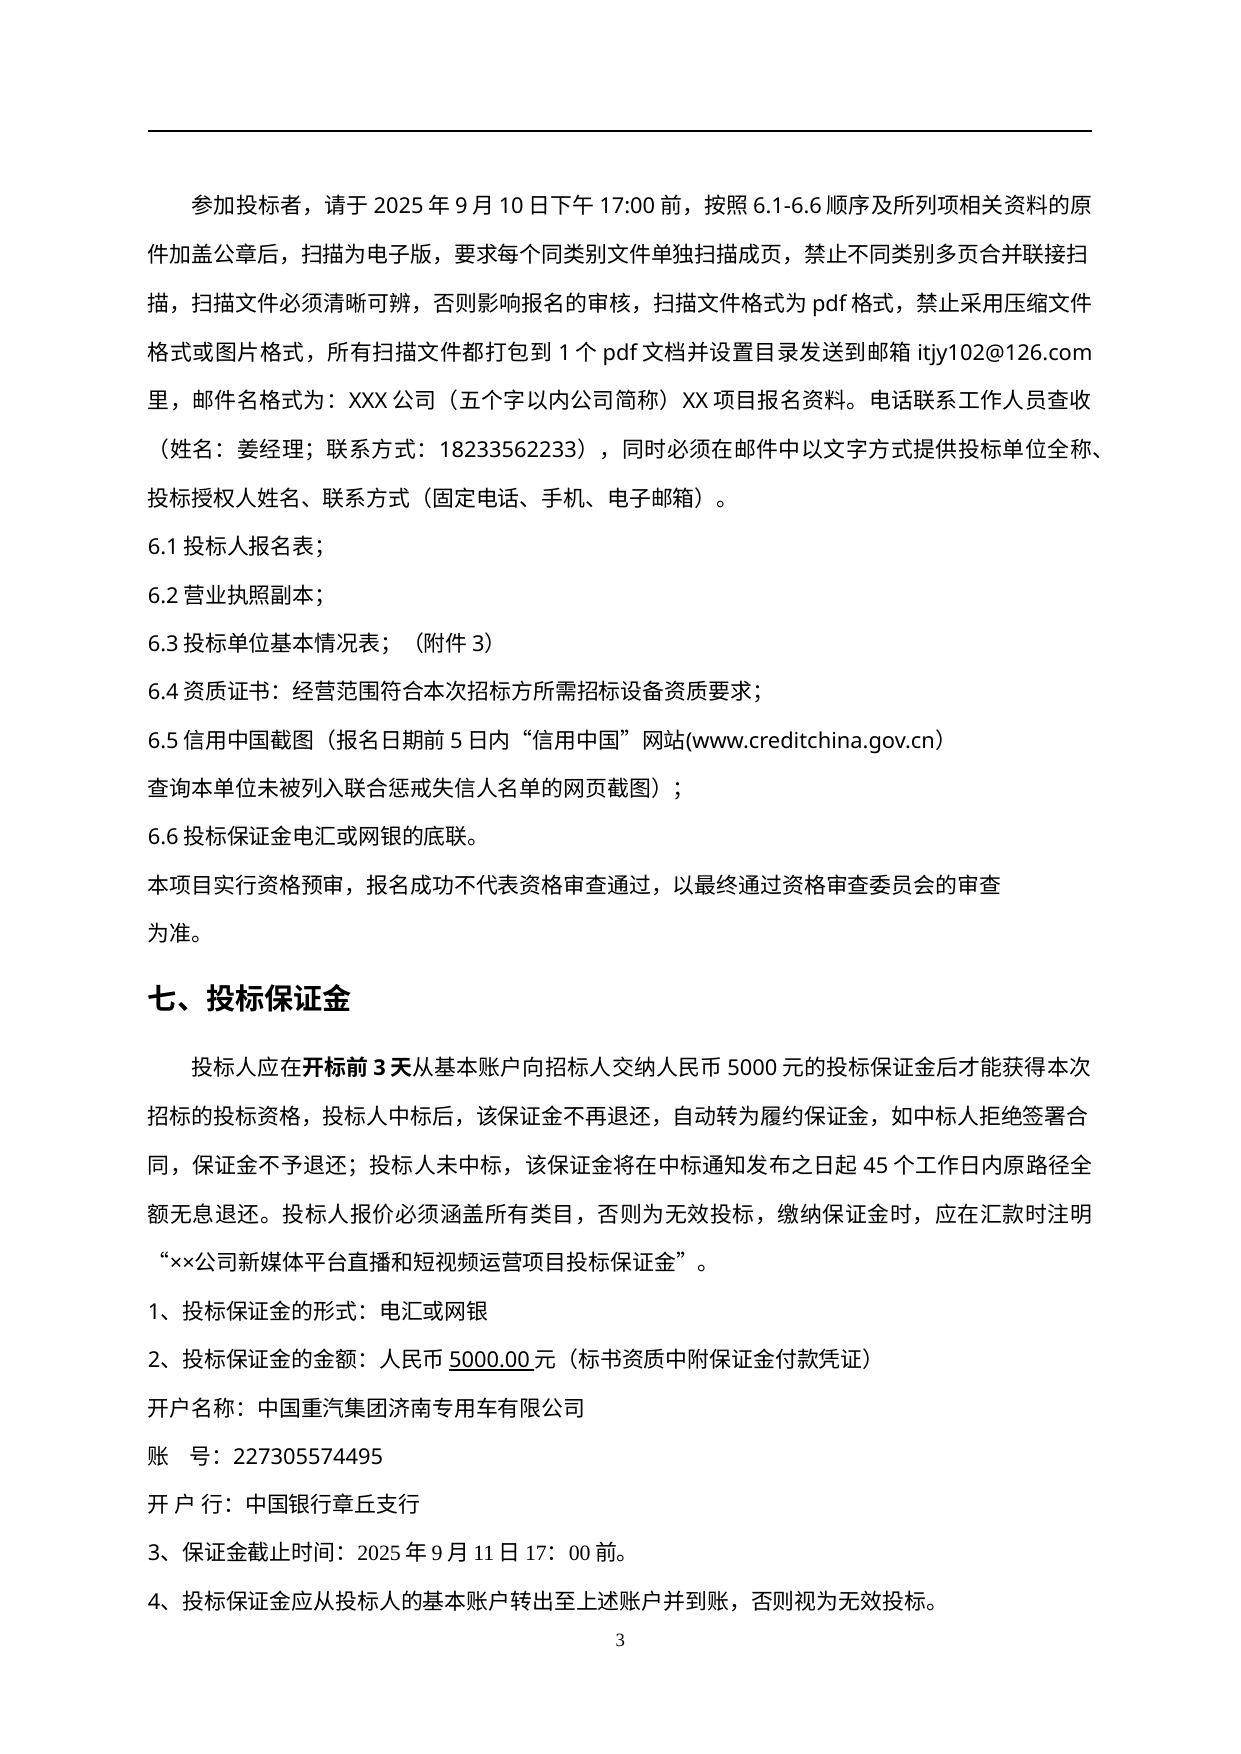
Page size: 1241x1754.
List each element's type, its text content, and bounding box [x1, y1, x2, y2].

text 2、投标保证金的金额：人民币5000.00元（标书资质中附保证金付款凭证） [148, 1342, 1092, 1374]
text 6.1投标人报名表； [148, 529, 1092, 561]
text 投标人应在开标前3天从基本账户向招标人交纳人民币5000元的投标保证金后才能获得本次招标的投标资格，投标人中标后，该保证金不再退还，自动转为履约保证金，如中标人拒绝签署合同，保证金不予退还；投标人未中标，该保证金将在中标通知发布之日起45个工作日内原路径全额无息退还。投标人报价必须涵盖所有类目，否则为无效投标，缴纳保证金时，应在汇款时注明“××公司新媒体平台直播和短视频运营项目投标保证金”。 [148, 1050, 1092, 1278]
text 为准。 [148, 916, 1092, 948]
text 参加投标者，请于2025年9月10日下午17:00前，按照6.1-6.6顺序及所列项相关资料的原件加盖公章后，扫描为电子版，要求每个同类别文件单独扫描成页，禁止不同类别多页合并联接扫描，扫描文件必须清晰可辨，否则影响报名的审核，扫描文件格式为pdf格式，禁止采用压缩文件格式或图片格式，所有扫描文件都打包到1个pdf文档并设置目录发送到邮箱itjy102@126.com里，邮件名格式为：XXX公司（五个字以内公司简称）XX项目报名资料。电话联系工作人员查收（姓名：姜经理；联系方式：18233562233），同时必须在邮件中以文字方式提供投标单位全称、投标授权人姓名、联系方式（固定电话、手机、电子邮箱）。 [148, 188, 1092, 513]
text 账 号：227305574495 [148, 1438, 1092, 1471]
text 本项目实行资格预审，报名成功不代表资格审查通过，以最终通过资格审查委员会的审查 [148, 867, 1092, 900]
text 查询本单位未被列入联合惩戒失信人名单的网页截图）； [148, 771, 1092, 803]
text 6.2营业执照副本； [148, 577, 1092, 610]
text 4、投标保证金应从投标人的基本账户转出至上述账户并到账，否则视为无效投标。 [148, 1583, 1092, 1616]
text 6.6投标保证金电汇或网银的底联。 [148, 819, 1092, 851]
text 6.3投标单位基本情况表；（附件3） [148, 626, 1092, 658]
text 开 户 行：中国银行章丘支行 [148, 1487, 1092, 1519]
text 3、保证金截止时间：2025年9月11日17：00前。 [148, 1535, 1092, 1568]
text 6.5信用中国截图（报名日期前5日内“信用中国”网站(www.creditchina.gov.cn） [148, 722, 1092, 755]
text 6.4资质证书：经营范围符合本次招标方所需招标设备资质要求； [148, 674, 1092, 706]
text 七、投标保证金 [148, 964, 1092, 1029]
text 开户名称：中国重汽集团济南专用车有限公司 [148, 1390, 1092, 1423]
text 1、投标保证金的形式：电汇或网银 [148, 1293, 1092, 1326]
